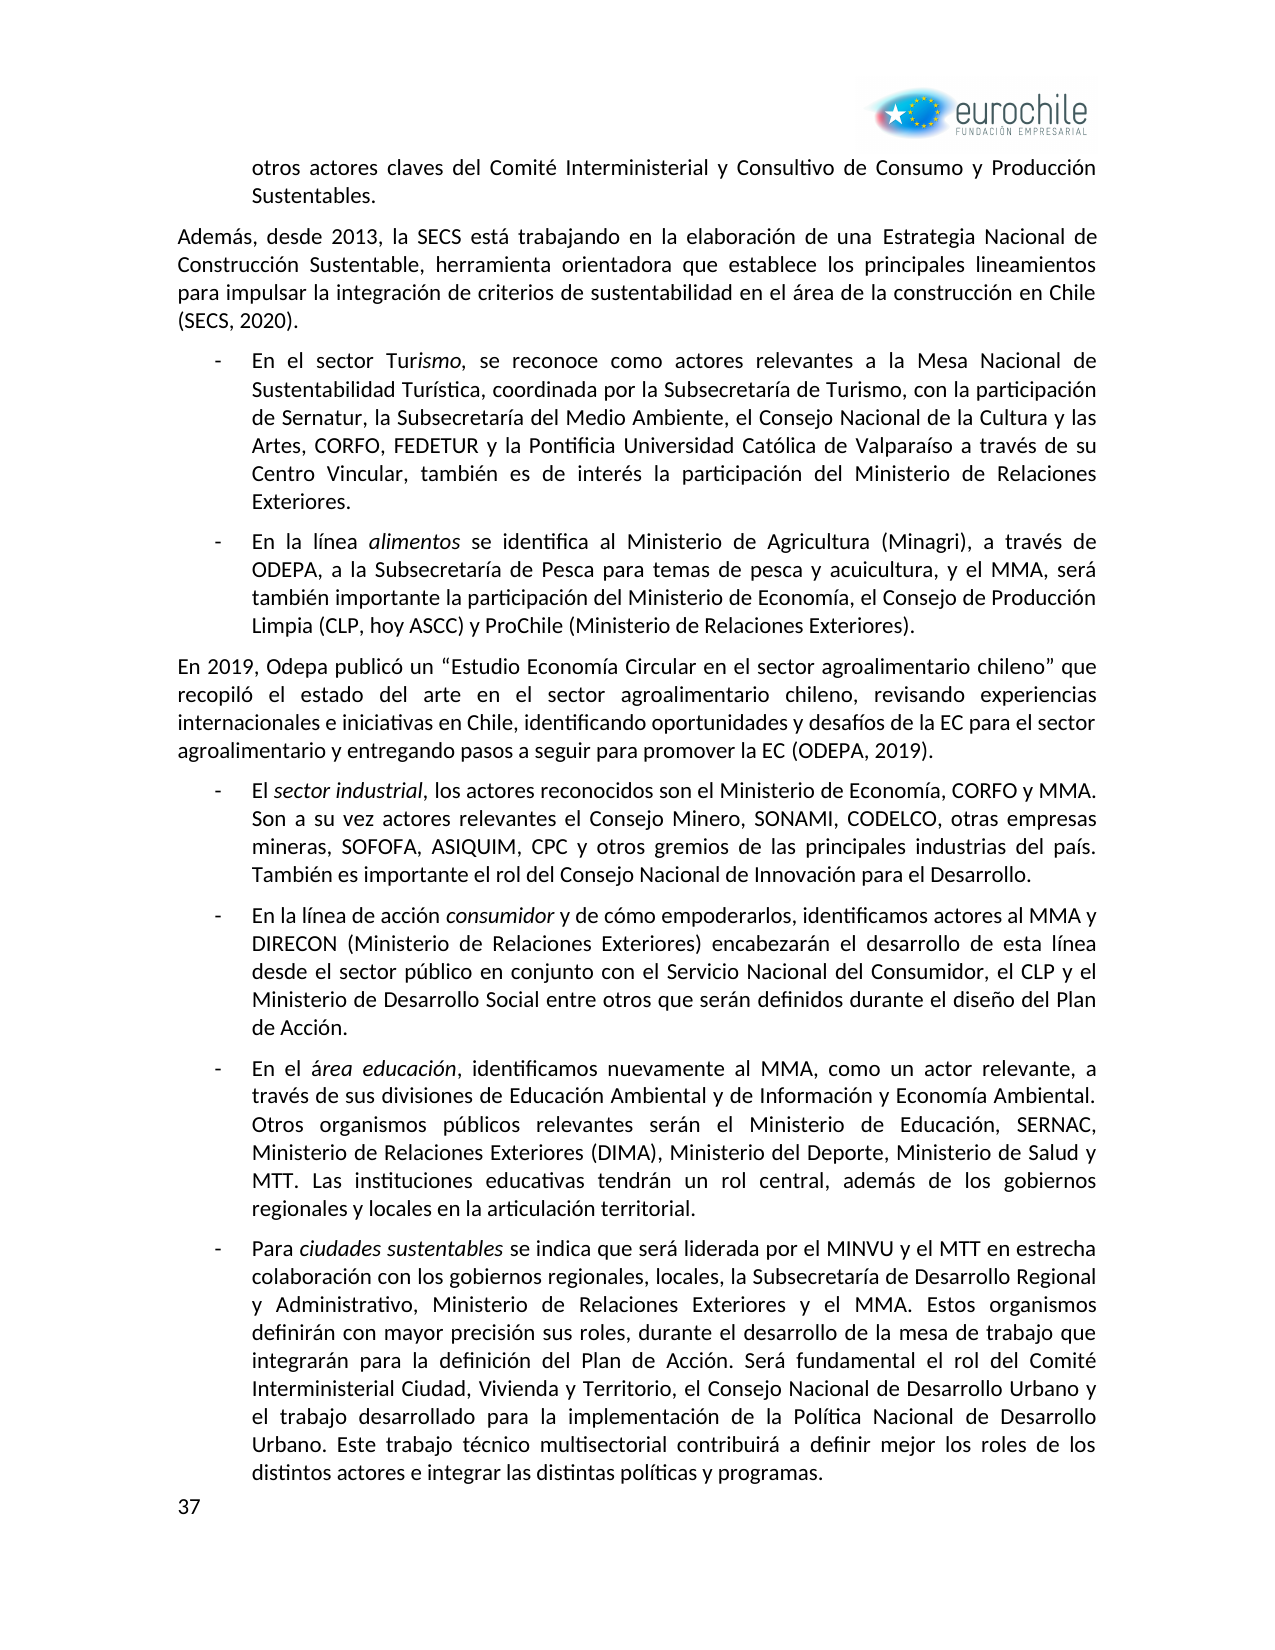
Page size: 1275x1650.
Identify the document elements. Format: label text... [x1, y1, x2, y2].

text En 2019, Odepa publicó un “Estudio Economía Circular en el sector agroalimentario chileno” que recopiló el estado del arte en el sector agroalimentario chileno, revisando experiencias internacionales e iniciativas en Chile, identificando oportunidades y desafíos de la EC para el sector agroalimentario y entregando pasos a seguir para promover la EC . [177, 652, 1098, 764]
text Además, desde 2013, la SECS está trabajando en la elaboración de una Estrategia Nacional de Construcción Sustentable, herramienta orientadora que establece los principales lineamientos para impulsar la integración de criterios de sustentabilidad en el área de la construcción en Chile . [177, 222, 1098, 334]
list En la línea alimentos se identifica al Ministerio de Agricultura (Minagri), a través de ODEPA, a la Subsecretaría de Pesca para temas de pesca y acuicultura, y el MMA, será también importante la participación del Ministerio de Economía, el Consejo de Producción Limpia (CLP, hoy ASCC) y ProChile (Ministerio de Relaciones Exteriores). [214, 527, 1098, 639]
list En la línea de acción consumidor y de cómo empoderarlos, identificamos actores al MMA y DIRECON (Ministerio de Relaciones Exteriores) encabezarán el desarrollo de esta línea desde el sector público en conjunto con el Servicio Nacional del Consumidor, el CLP y el Ministerio de Desarrollo Social entre otros que serán definidos durante el diseño del Plan de Acción. [214, 901, 1098, 1041]
list El sector industrial, los actores reconocidos son el Ministerio de Economía, CORFO y MMA. Son a su vez actores relevantes el Consejo Minero, SONAMI, CODELCO, otras empresas mineras, SOFOFA, ASIQUIM, CPC y otros gremios de las principales industrias del país. También es importante el rol del Consejo Nacional de Innovación para el Desarrollo. [214, 776, 1098, 888]
picture [855, 76, 1098, 154]
list Para ciudades sustentables se indica que será liderada por el MINVU y el MTT en estrecha colaboración con los gobiernos regionales, locales, la Subsecretaría de Desarrollo Regional y Administrativo, Ministerio de Relaciones Exteriores y el MMA. Estos organismos definirán con mayor precisión sus roles, durante el desarrollo de la mesa de trabajo que integrarán para la definición del Plan de Acción. Será fundamental el rol del Comité Interministerial Ciudad, Vivienda y Territorio, el Consejo Nacional de Desarrollo Urbano y el trabajo desarrollado para la implementación de la Política Nacional de Desarrollo Urbano. Este trabajo técnico multisectorial contribuirá a definir mejor los roles de los distintos actores e integrar las distintas políticas y programas. [214, 1234, 1098, 1486]
list En el sector Turismo, se reconoce como actores relevantes a la Mesa Nacional de Sustentabilidad Turística, coordinada por la Subsecretaría de Turismo, con la participación de Sernatur, la Subsecretaría del Medio Ambiente, el Consejo Nacional de la Cultura y las Artes, CORFO, FEDETUR y la Pontificia Universidad Católica de Valparaíso a través de su Centro Vincular, también es de interés la participación del Ministerio de Relaciones Exteriores. [214, 347, 1098, 515]
list En el área educación, identificamos nuevamente al MMA, como un actor relevante, a través de sus divisiones de Educación Ambiental y de Información y Economía Ambiental. Otros organismos públicos relevantes serán el Ministerio de Educación, SERNAC, Ministerio de Relaciones Exteriores (DIMA), Ministerio del Deporte, Ministerio de Salud y MTT. Las instituciones educativas tendrán un rol central, además de los gobiernos regionales y locales en la articulación territorial. [214, 1054, 1098, 1222]
